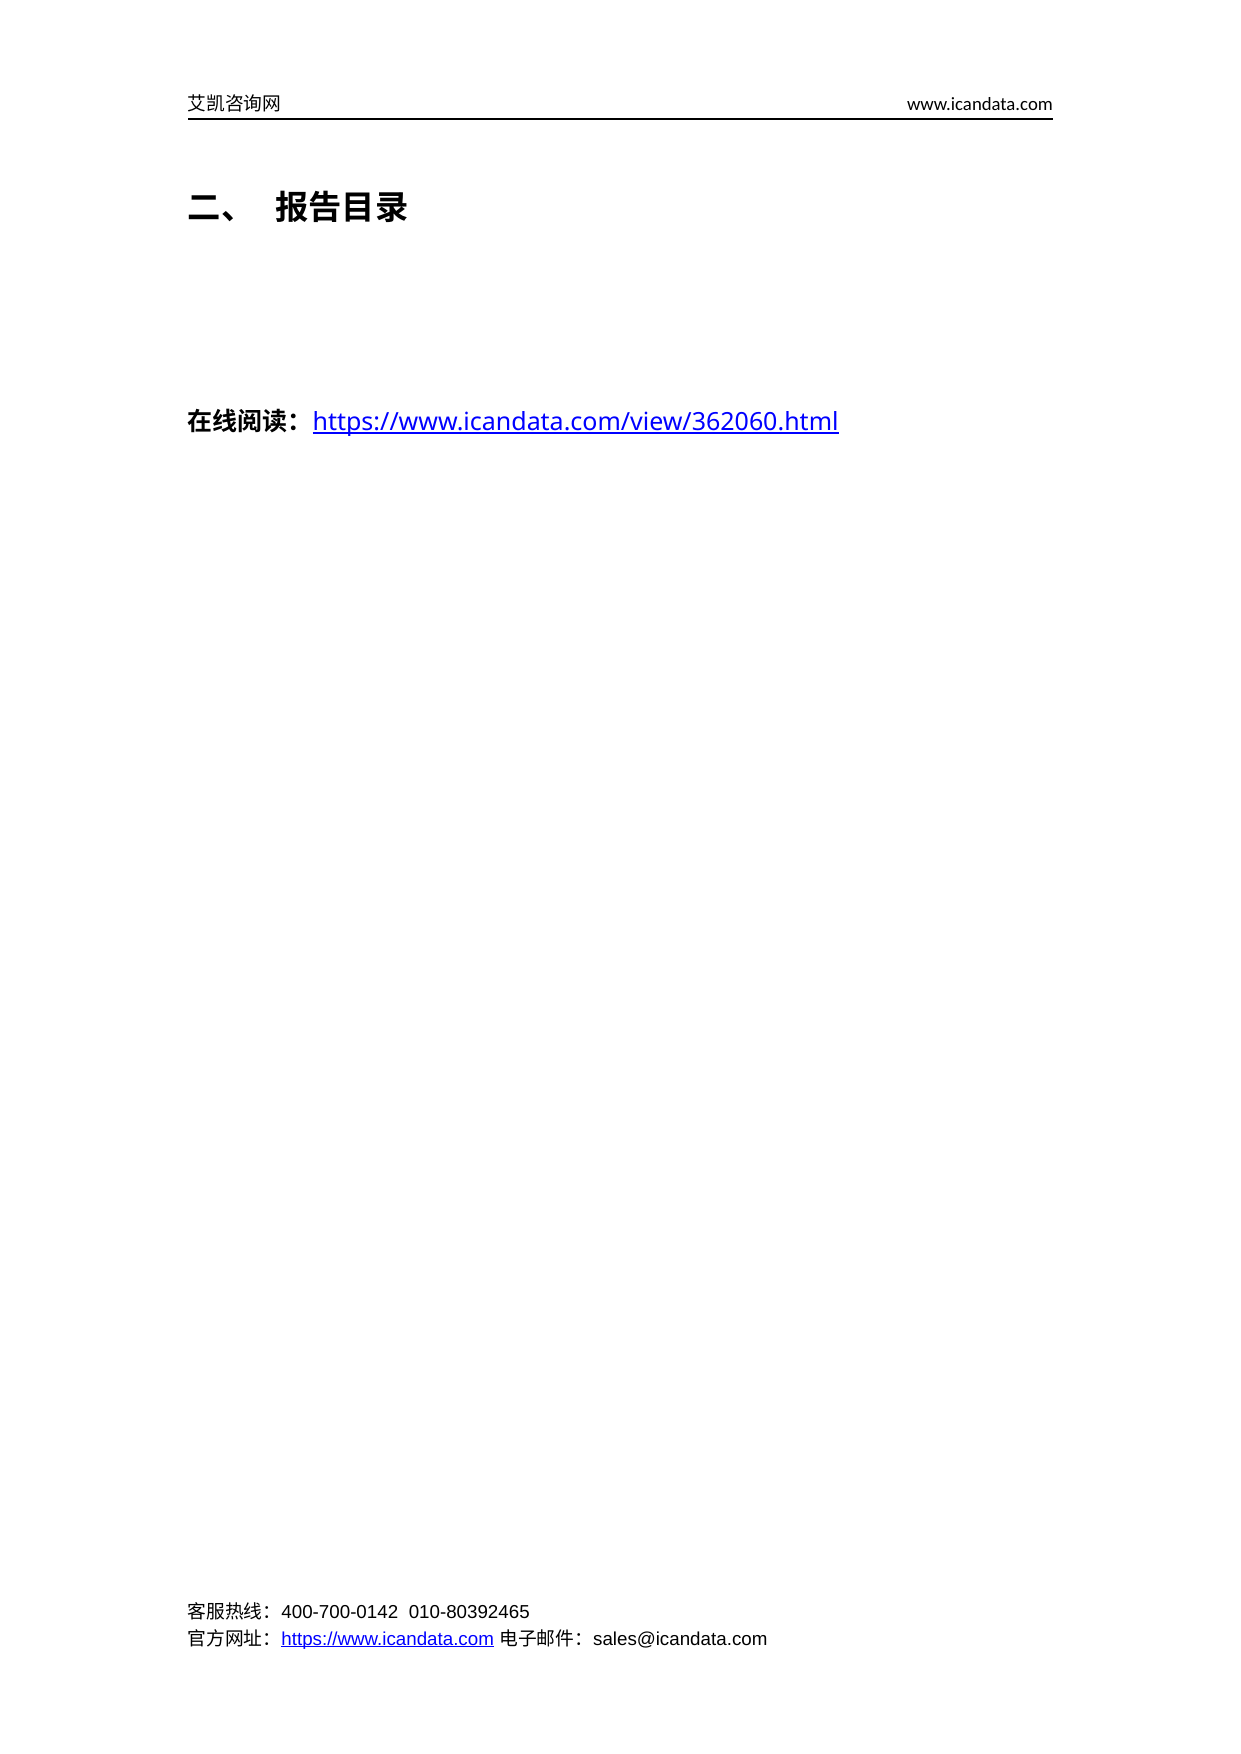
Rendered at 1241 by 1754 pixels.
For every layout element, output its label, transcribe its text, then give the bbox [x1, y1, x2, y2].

text 在线阅读：https://www.icandata.com/view/362060.html [187, 387, 1053, 452]
subtitle 报告目录 [187, 172, 1053, 237]
